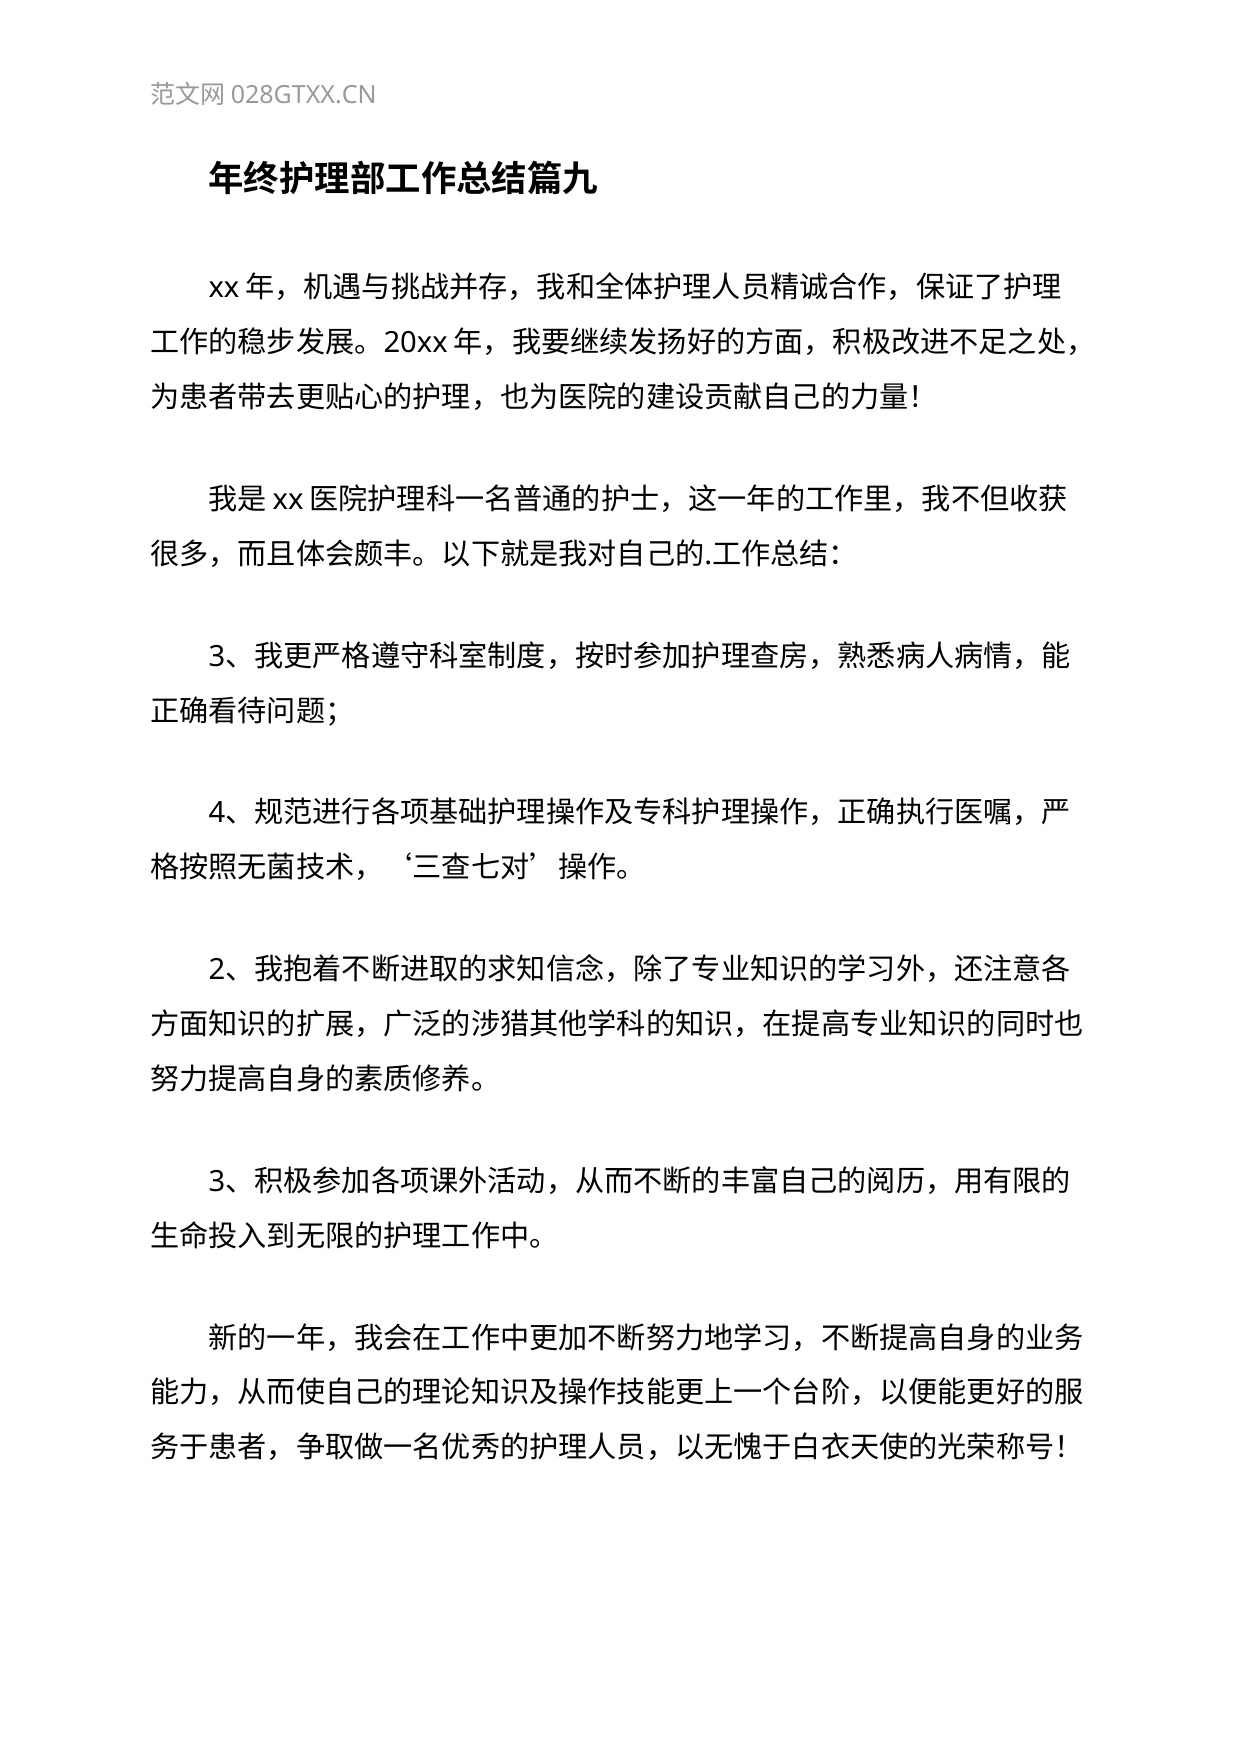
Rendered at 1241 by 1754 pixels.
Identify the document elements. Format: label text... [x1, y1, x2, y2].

text 3、我更严格遵守科室制度，按时参加护理查房，熟悉病人病情，能正确看待问题； [150, 632, 1090, 729]
text 4、规范进行各项基础护理操作及专科护理操作，正确执行医嘱，严格按照无菌技术，‘三查七对’操作。 [150, 789, 1090, 886]
text 3、积极参加各项课外活动，从而不断的丰富自己的阅历，用有限的生命投入到无限的护理工作中。 [150, 1157, 1090, 1255]
text 新的一年，我会在工作中更加不断努力地学习，不断提高自身的业务能力，从而使自己的理论知识及操作技能更上一个台阶，以便能更好的服务于患者，争取做一名优秀的护理人员，以无愧于白衣天使的光荣称号！ [150, 1314, 1090, 1466]
text 年终护理部工作总结篇九 [150, 150, 1090, 201]
text 2、我抱着不断进取的求知信念，除了专业知识的学习外，还注意各方面知识的扩展，广泛的涉猎其他学科的知识，在提高专业知识的同时也努力提高自身的素质修养。 [150, 946, 1090, 1098]
text 我是xx医院护理科一名普通的护士，这一年的工作里，我不但收获很多，而且体会颇丰。以下就是我对自己的.工作总结： [150, 475, 1090, 573]
text xx年，机遇与挑战并存，我和全体护理人员精诚合作，保证了护理工作的稳步发展。20xx年，我要继续发扬好的方面，积极改进不足之处，为患者带去更贴心的护理，也为医院的建设贡献自己的力量！ [150, 263, 1090, 416]
